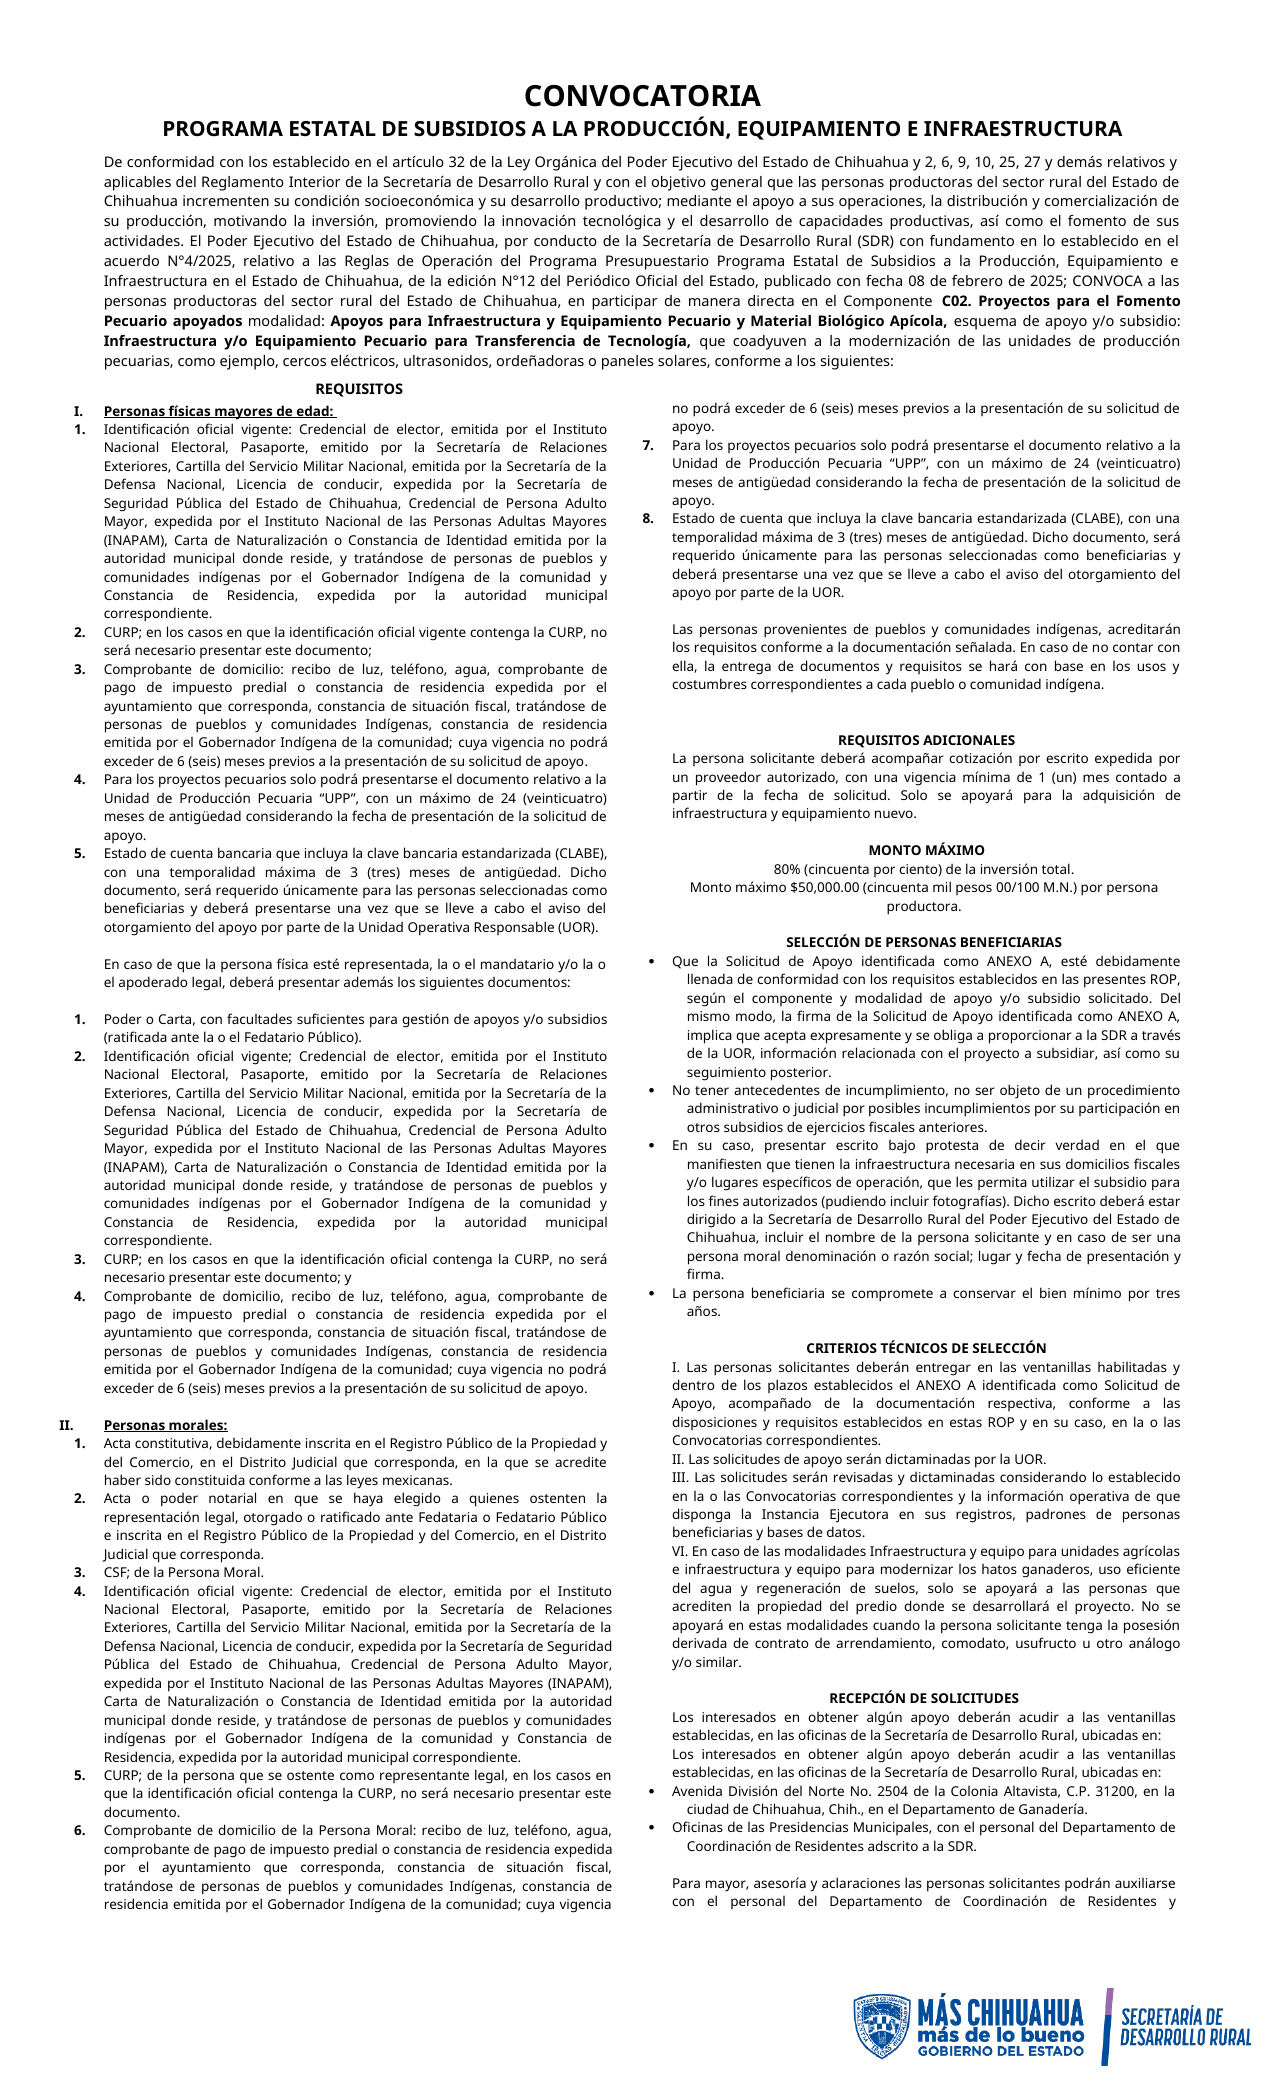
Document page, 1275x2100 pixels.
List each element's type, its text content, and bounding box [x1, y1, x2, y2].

text CRITERIOS TÉCNICOS DE SELECCIÓN [672, 1339, 1181, 1357]
list Comprobante de domicilio, recibo de luz, teléfono, agua, comprobante de pago de impuesto predial o constancia de residencia expedida por el ayuntamiento que corresponda, constancia de situación fiscal, tratándose de personas de pueblos y comunidades Indígenas, constancia de residencia emitida por el Gobernador Indígena de la comunidad; cuya vigencia no podrá exceder de 6 (seis) meses previos a la presentación de su solicitud de apoyo. [74, 1287, 608, 1397]
text III. Las solicitudes serán revisadas y dictaminadas considerando lo establecido en la o las Convocatorias correspondientes y la información operativa de que disponga la Instancia Ejecutora en sus registros, padrones de personas beneficiarias y bases de datos. [672, 1468, 1181, 1542]
list No tener antecedentes de incumplimiento, no ser objeto de un procedimiento administrativo o judicial por posibles incumplimientos por su participación en otros subsidios de ejercicios fiscales anteriores. [649, 1081, 1181, 1136]
text Las personas provenientes de pueblos y comunidades indígenas, acreditarán los requisitos conforme a la documentación señalada. En caso de no contar con ella, la entrega de documentos y requisitos se hará con base en los usos y costumbres correspondientes a cada pueblo o comunidad indígena. [672, 620, 1181, 694]
list En su caso, presentar escrito bajo protesta de decir verdad en el que manifiesten que tienen la infraestructura necesaria en sus domicilios fiscales y/o lugares específicos de operación, que les permita utilizar el subsidio para los fines autorizados (pudiendo incluir fotografías). Dicho escrito deberá estar dirigido a la Secretaría de Desarrollo Rural del Poder Ejecutivo del Estado de Chihuahua, incluir el nombre de la persona solicitante y en caso de ser una persona moral denominación o razón social; lugar y fecha de presentación y firma. [649, 1136, 1181, 1284]
list Poder o Carta, con facultades suficientes para gestión de apoyos y/o subsidios (ratificada ante la o el Fedatario Público). [74, 1010, 608, 1047]
list CURP; en los casos en que la identificación oficial vigente contenga la CURP, no será necesario presentar este documento; [74, 623, 608, 660]
list Oficinas de las Presidencias Municipales, con el personal del Departamento de Coordinación de Residentes adscrito a la SDR. [649, 1818, 1176, 1855]
text REQUISITOS [103, 379, 1181, 399]
list Estado de cuenta que incluya la clave bancaria estandarizada (CLABE), con una temporalidad máxima de 3 (tres) meses de antigüedad. Dicho documento, será requerido únicamente para las personas seleccionadas como beneficiarias y deberá presentarse una vez que se lleve a cabo el aviso del otorgamiento del apoyo por parte de la UOR. [642, 509, 1181, 602]
list Para los proyectos pecuarios solo podrá presentarse el documento relativo a la Unidad de Producción Pecuaria “UPP”, con un máximo de 24 (veinticuatro) meses de antigüedad considerando la fecha de presentación de la solicitud de apoyo. [74, 770, 608, 844]
text VI. En caso de las modalidades Infraestructura y equipo para unidades agrícolas e infraestructura y equipo para modernizar los hatos ganaderos, uso eficiente del agua y regeneración de suelos, solo se apoyará a las personas que acrediten la propiedad del predio donde se desarrollará el proyecto. No se apoyará en estas modalidades cuando la persona solicitante tenga la posesión derivada de contrato de arrendamiento, comodato, usufructo u otro análogo y/o similar. [672, 1542, 1181, 1671]
text PROGRAMA ESTATAL DE SUBSIDIOS A LA PRODUCCIÓN, EQUIPAMIENTO E INFRAESTRUCTURA [103, 114, 1181, 143]
list CURP; de la persona que se ostente como representante legal, en los casos en que la identificación oficial contenga la CURP, no será necesario presentar este documento. [74, 1766, 613, 1821]
list Identificación oficial vigente: Credencial de elector, emitida por el Instituto Nacional Electoral, Pasaporte, emitido por la Secretaría de Relaciones Exteriores, Cartilla del Servicio Militar Nacional, emitida por la Secretaría de la Defensa Nacional, Licencia de conducir, expedida por la Secretaría de Seguridad Pública del Estado de Chihuahua, Credencial de Persona Adulto Mayor, expedida por el Instituto Nacional de las Personas Adultas Mayores (INAPAM), Carta de Naturalización o Constancia de Identidad emitida por la autoridad municipal donde reside, y tratándose de personas de pueblos y comunidades indígenas por el Gobernador Indígena de la comunidad y Constancia de Residencia, expedida por la autoridad municipal correspondiente. [74, 420, 608, 623]
list Avenida División del Norte No. 2504 de la Colonia Altavista, C.P. 31200, en la ciudad de Chihuahua, Chih., en el Departamento de Ganadería. [649, 1782, 1176, 1818]
list Personas físicas mayores de edad: [74, 402, 608, 420]
text REQUISITOS ADICIONALES [672, 731, 1181, 749]
text De conformidad con los establecido en el artículo 32 de la Ley Orgánica del Poder Ejecutivo del Estado de Chihuahua y 2, 6, 9, 10, 25, 27 y demás relativos y aplicables del Reglamento Interior de la Secretaría de Desarrollo Rural y con el objetivo general que las personas productoras del sector rural del Estado de Chihuahua incrementen su condición socioeconómica y su desarrollo productivo; mediante el apoyo a sus operaciones, la distribución y comercialización de su producción, motivando la inversión, promoviendo la innovación tecnológica y el desarrollo de capacidades productivas, así como el fomento de sus actividades. El Poder Ejecutivo del Estado de Chihuahua, por conducto de la Secretaría de Desarrollo Rural (SDR) con fundamento en lo establecido en el acuerdo N°4/2025, relativo a las Reglas de Operación del Programa Presupuestario Programa Estatal de Subsidios a la Producción, Equipamiento e Infraestructura en el Estado de Chihuahua, de la edición N°12 del Periódico Oficial del Estado, publicado con fecha 08 de febrero de 2025; CONVOCA a las personas productoras del sector rural del Estado de Chihuahua, en participar de manera directa en el Componente C02. Proyectos para el Fomento Pecuario apoyados modalidad: Apoyos para Infraestructura y Equipamiento Pecuario y Material Biológico Apícola, esquema de apoyo y/o subsidio: Infraestructura y/o Equipamiento Pecuario para Transferencia de Tecnología, que coadyuven a la modernización de las unidades de producción pecuarias, como ejemplo, cercos eléctricos, ultrasonidos, ordeñadoras o paneles solares, conforme a los siguientes: [103, 151, 1181, 370]
text CONVOCATORIA [103, 75, 1181, 114]
list Identificación oficial vigente: Credencial de elector, emitida por el Instituto Nacional Electoral, Pasaporte, emitido por la Secretaría de Relaciones Exteriores, Cartilla del Servicio Militar Nacional, emitida por la Secretaría de la Defensa Nacional, Licencia de conducir, expedida por la Secretaría de Seguridad Pública del Estado de Chihuahua, Credencial de Persona Adulto Mayor, expedida por el Instituto Nacional de las Personas Adultas Mayores (INAPAM), Carta de Naturalización o Constancia de Identidad emitida por la autoridad municipal donde reside, y tratándose de personas de pueblos y comunidades indígenas por el Gobernador Indígena de la comunidad y Constancia de Residencia, expedida por la autoridad municipal correspondiente. [74, 1582, 613, 1766]
text Los interesados en obtener algún apoyo deberán acudir a las ventanillas establecidas, en las oficinas de la Secretaría de Desarrollo Rural, ubicadas en: [672, 1708, 1176, 1745]
text MONTO MÁXIMO [672, 841, 1181, 860]
list CURP; en los casos en que la identificación oficial contenga la CURP, no será necesario presentar este documento; y [74, 1250, 608, 1287]
list Comprobante de domicilio: recibo de luz, teléfono, agua, comprobante de pago de impuesto predial o constancia de residencia expedida por el ayuntamiento que corresponda, constancia de situación fiscal, tratándose de personas de pueblos y comunidades Indígenas, constancia de residencia emitida por el Gobernador Indígena de la comunidad; cuya vigencia no podrá exceder de 6 (seis) meses previos a la presentación de su solicitud de apoyo. [74, 660, 608, 770]
list Personas morales: [59, 1416, 608, 1434]
list Estado de cuenta bancaria que incluya la clave bancaria estandarizada (CLABE), con una temporalidad máxima de 3 (tres) meses de antigüedad. Dicho documento, será requerido únicamente para las personas seleccionadas como beneficiarias y deberá presentarse una vez que se lleve a cabo el aviso del otorgamiento del apoyo por parte de la Unidad Operativa Responsable (UOR). [74, 844, 608, 936]
list Que la Solicitud de Apoyo identificada como ANEXO A, esté debidamente llenada de conformidad con los requisitos establecidos en las presentes ROP, según el componente y modalidad de apoyo y/o subsidio solicitado. Del mismo modo, la firma de la Solicitud de Apoyo identificada como ANEXO A, implica que acepta expresamente y se obliga a proporcionar a la SDR a través de la UOR, información relacionada con el proyecto a subsidiar, así como su seguimiento posterior. [649, 952, 1181, 1081]
picture [853, 1988, 1252, 2066]
list Para los proyectos pecuarios solo podrá presentarse el documento relativo a la Unidad de Producción Pecuaria “UPP”, con un máximo de 24 (veinticuatro) meses de antigüedad considerando la fecha de presentación de la solicitud de apoyo. [642, 436, 1181, 509]
list Comprobante de domicilio de la Persona Moral: recibo de luz, teléfono, agua, comprobante de pago de impuesto predial o constancia de residencia expedida por el ayuntamiento que corresponda, constancia de situación fiscal, tratándose de personas de pueblos y comunidades Indígenas, constancia de residencia emitida por el Gobernador Indígena de la comunidad; cuya vigencia no podrá exceder de 6 (seis) meses previos a la presentación de su solicitud de apoyo. [74, 1821, 613, 1913]
list Identificación oficial vigente; Credencial de elector, emitida por el Instituto Nacional Electoral, Pasaporte, emitido por la Secretaría de Relaciones Exteriores, Cartilla del Servicio Militar Nacional, emitida por la Secretaría de la Defensa Nacional, Licencia de conducir, expedida por la Secretaría de Seguridad Pública del Estado de Chihuahua, Credencial de Persona Adulto Mayor, expedida por el Instituto Nacional de las Personas Adultas Mayores (INAPAM), Carta de Naturalización o Constancia de Identidad emitida por la autoridad municipal donde reside, y tratándose de personas de pueblos y comunidades indígenas por el Gobernador Indígena de la comunidad y Constancia de Residencia, expedida por la autoridad municipal correspondiente. [74, 1047, 608, 1250]
list Acta constitutiva, debidamente inscrita en el Registro Público de la Propiedad y del Comercio, en el Distrito Judicial que corresponda, en la que se acredite haber sido constituida conforme a las leyes mexicanas. [74, 1434, 608, 1489]
text La persona solicitante deberá acompañar cotización por escrito expedida por un proveedor autorizado, con una vigencia mínima de 1 (un) mes contado a partir de la fecha de solicitud. Solo se apoyará para la adquisición de infraestructura y equipamiento nuevo. [672, 749, 1181, 823]
list CSF; de la Persona Moral. [74, 1563, 613, 1582]
list Acta o poder notarial en que se haya elegido a quienes ostenten la representación legal, otorgado o ratificado ante Fedataria o Fedatario Público e inscrita en el Registro Público de la Propiedad y del Comercio, en el Distrito Judicial que corresponda. [74, 1489, 608, 1563]
list La persona beneficiaria se compromete a conservar el bien mínimo por tres años. [649, 1284, 1181, 1321]
text 80% (cincuenta por ciento) de la inversión total. [672, 860, 1176, 878]
list SELECCIÓN DE PERSONAS BENEFICIARIAS [672, 933, 1176, 952]
text I. Las personas solicitantes deberán entregar en las ventanillas habilitadas y dentro de los plazos establecidos el ANEXO A identificada como Solicitud de Apoyo, acompañado de la documentación respectiva, conforme a las disposiciones y requisitos establecidos en estas ROP y en su caso, en la o las Convocatorias correspondientes. [672, 1357, 1181, 1450]
text En caso de que la persona física esté representada, la o el mandatario y/o la o el apoderado legal, deberá presentar además los siguientes documentos: [103, 955, 608, 992]
text RECEPCIÓN DE SOLICITUDES [672, 1689, 1176, 1708]
text Monto máximo $50,000.00 (cincuenta mil pesos 00/100 M.N.) por persona productora. [672, 878, 1176, 915]
text Los interesados en obtener algún apoyo deberán acudir a las ventanillas establecidas, en las oficinas de la Secretaría de Desarrollo Rural, ubicadas en: [672, 1745, 1176, 1782]
text II. Las solicitudes de apoyo serán dictaminadas por la UOR. [672, 1450, 1181, 1468]
